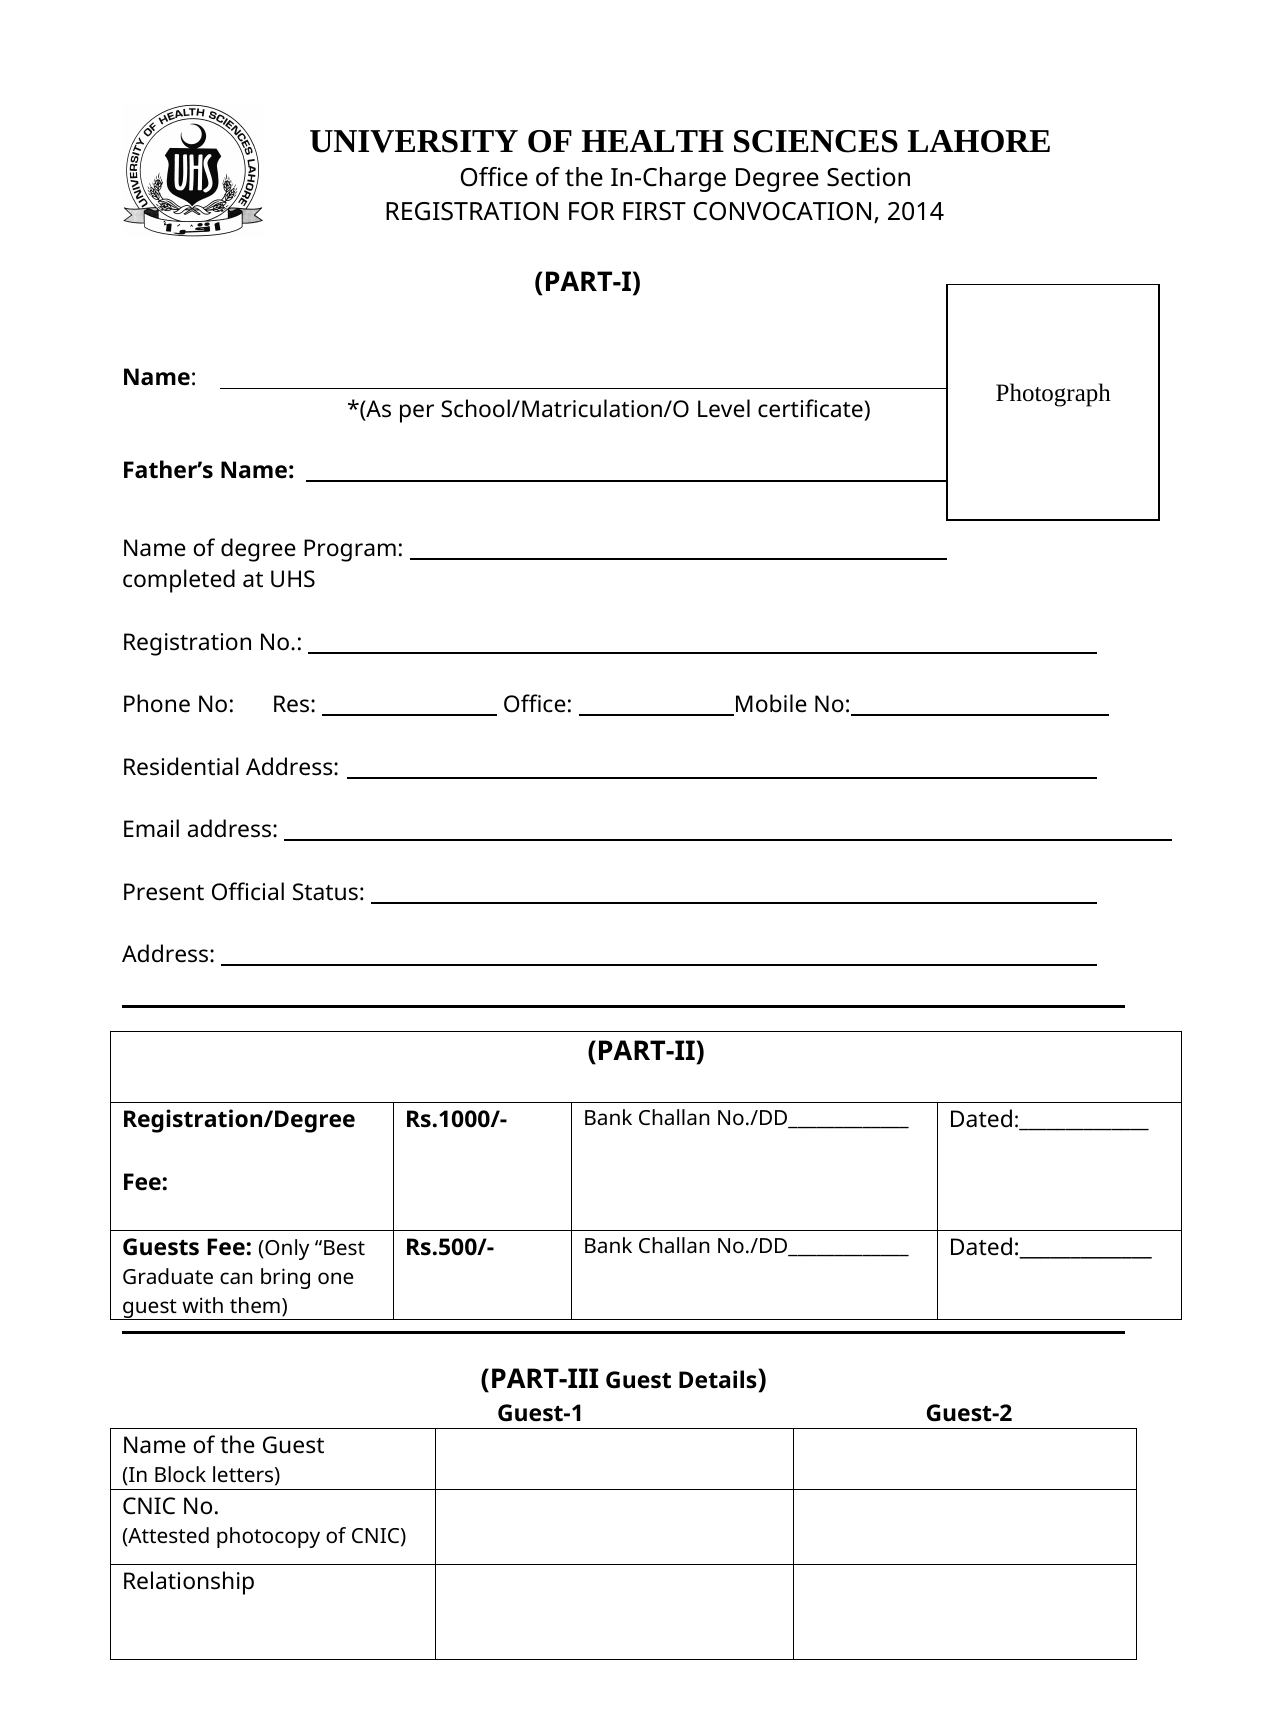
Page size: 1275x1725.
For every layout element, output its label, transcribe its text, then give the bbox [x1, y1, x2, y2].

table_cell [436, 1565, 793, 1658]
table_header [794, 1429, 1136, 1489]
table_cell Rs.500/- [394, 1231, 571, 1319]
table_cell Bank Challan No./DD_____________ [572, 1231, 937, 1319]
text Registration No.: [122, 626, 1125, 657]
table_cell Rs.1000/- [394, 1103, 571, 1230]
table_header (PART-II) [111, 1032, 1181, 1102]
text Name: [122, 361, 946, 393]
table_cell Guests Fee: (Only “Best Graduate can bring one guest with them) [111, 1231, 393, 1319]
table_cell Relationship [111, 1565, 435, 1658]
picture [121, 102, 265, 237]
table_cell [436, 1490, 793, 1564]
table_header [111, 103, 298, 328]
text Phone No: Res: Office: Mobile No: [122, 688, 1125, 719]
text completed at UHS [122, 563, 1125, 594]
text (PART-III Guest Details) [122, 1360, 1125, 1397]
table_cell Dated:_____________ [938, 1231, 1181, 1319]
table_cell [794, 1490, 1136, 1564]
table_header [436, 1429, 793, 1489]
table_cell Registration/Degree Fee: [111, 1103, 393, 1230]
text Email address: [122, 813, 1181, 844]
text Residential Address: [122, 751, 1125, 782]
table_cell Dated:______________ [938, 1103, 1181, 1230]
table_cell Bank Challan No./DD_____________ [572, 1103, 937, 1230]
text Guest-1 Guest-2 [122, 1397, 1125, 1428]
text Name of degree Program: [122, 532, 1125, 563]
text Present Official Status: Address: [122, 876, 1181, 969]
table_cell CNIC No. (Attested photocopy of CNIC) [111, 1490, 435, 1564]
text Father’s Name: [122, 454, 946, 485]
table_header Name of the Guest (In Block letters) [111, 1429, 435, 1489]
table_cell [794, 1565, 1136, 1658]
text *(As per School/Matriculation/O Level certificate) [347, 393, 946, 424]
table_header UNIVERSITY OF HEALTH SCIENCES LAHORE Office of the In-Charge Degree Section REGISTRATION FOR FIRST CONVOCATION, 2014 (PART-I) [298, 103, 1136, 328]
